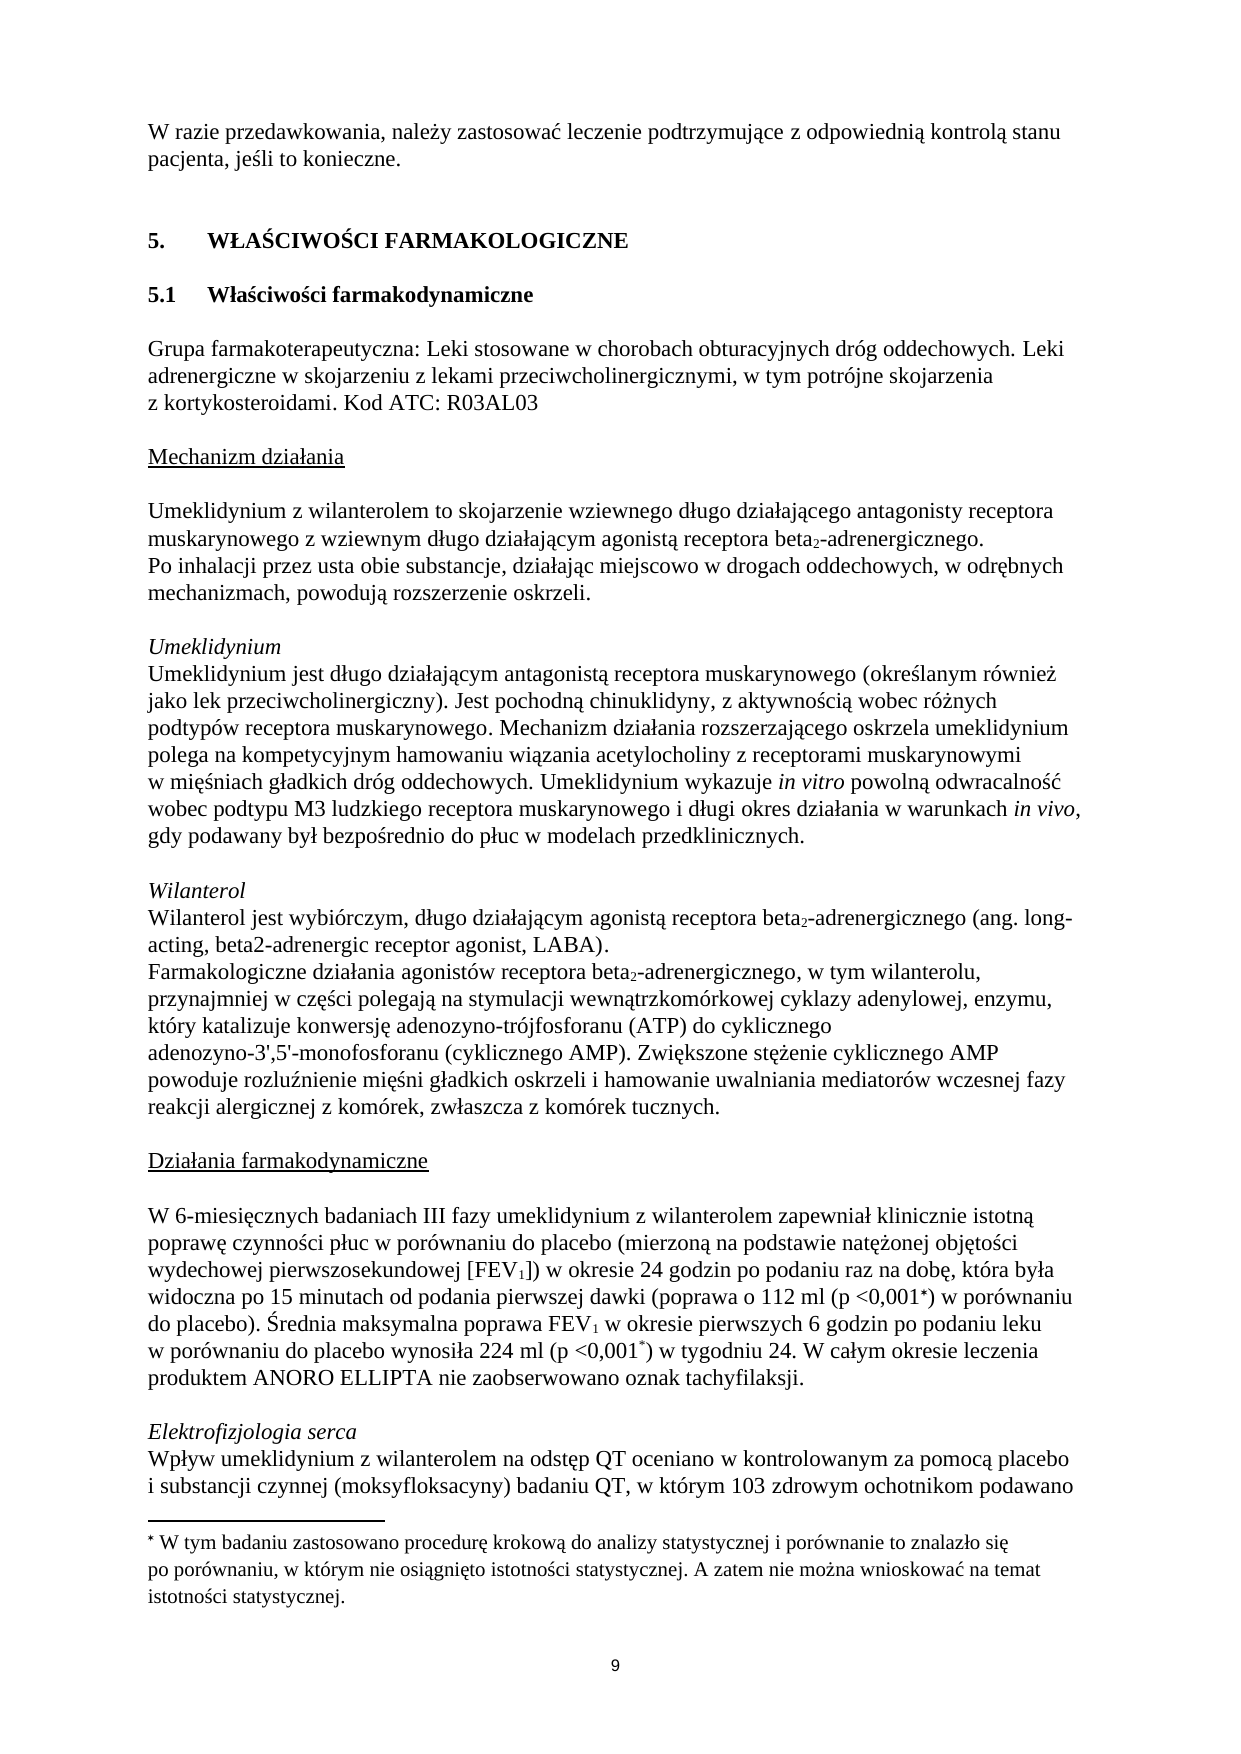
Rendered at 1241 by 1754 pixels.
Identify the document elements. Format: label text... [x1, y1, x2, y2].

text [148, 1445, 1092, 1499]
text Umeklidynium z wilanterolem to skojarzenie wziewnego długo działającego antagonisty receptora muskarynowego z wziewnym długo działającym agonistą receptora beta2-adrenergicznego. Po inhalacji przez usta obie substancje, działając miejscowo w drogach oddechowych, w odrębnych mechanizmach, powodują rozszerzenie oskrzeli. [148, 497, 1092, 606]
text Mechanizm działania [148, 443, 1092, 470]
text Elektrofizjologia serca [148, 1418, 1092, 1445]
text Umeklidynium [148, 633, 1092, 660]
text Działania farmakodynamiczne [148, 1147, 1092, 1174]
text Grupa farmakoterapeutyczna: Leki stosowane w chorobach obturacyjnych dróg oddechowych. Leki adrenergiczne w skojarzeniu z lekami przeciwcholinergicznymi, w tym potrójne skojarzenia z kortykosteroidami. Kod ATC: R03AL03 [148, 335, 1092, 416]
text Farmakologiczne działania agonistów receptora beta2-adrenergicznego, w tym wilanterolu, przynajmniej w części polegają na stymulacji wewnątrzkomórkowej cyklazy adenylowej, enzymu, który katalizuje konwersję adenozyno-trójfosforanu (ATP) do cyklicznego adenozyno-3',5'-monofosforanu (cyklicznego AMP). Zwiększone stężenie cyklicznego AMP powoduje rozluźnienie mięśni gładkich oskrzeli i hamowanie uwalniania mediatorów wczesnej fazy reakcji alergicznej z komórek, zwłaszcza z komórek tucznych. [148, 958, 1092, 1120]
text Wilanterol [148, 876, 1092, 903]
text W razie przedawkowania, należy zastosować leczenie podtrzymujące z odpowiednią kontrolą stanu pacjenta, jeśli to konieczne. [148, 118, 1092, 172]
text Wilanterol jest wybiórczym, długo działającym agonistą receptora beta2-adrenergicznego (ang. long-acting, beta2-adrenergic receptor agonist, LABA). [148, 903, 1092, 958]
text 5. WŁAŚCIWOŚCI FARMAKOLOGICZNE [148, 226, 1092, 253]
text 5.1 Właściwości farmakodynamiczne [148, 281, 1092, 308]
text W 6-miesięcznych badaniach III fazy umeklidynium z wilanterolem zapewniał klinicznie istotną poprawę czynności płuc w porównaniu do placebo (mierzoną na podstawie natężonej objętości wydechowej pierwszosekundowej [FEV1]) w okresie 24 godzin po podaniu raz na dobę, która była widoczna po 15 minutach od podania pierwszej dawki (poprawa o 112 ml (p <0,001) w porównaniu do placebo). Średnia maksymalna poprawa FEV1 w okresie pierwszych 6 godzin po podaniu leku w porównaniu do placebo wynosiła 224 ml (p <0,001*) w tygodniu 24. W całym okresie leczenia produktem ANORO ELLIPTA nie zaobserwowano oznak tachyfilaksji. [148, 1201, 1092, 1391]
text Umeklidynium jest długo działającym antagonistą receptora muskarynowego (określanym również jako lek przeciwcholinergiczny). Jest pochodną chinuklidyny, z aktywnością wobec różnych podtypów receptora muskarynowego. Mechanizm działania rozszerzającego oskrzela umeklidynium polega na kompetycyjnym hamowaniu wiązania acetylocholiny z receptorami muskarynowymi w mięśniach gładkich dróg oddechowych. Umeklidynium wykazuje in vitro powolną odwracalność wobec podtypu M3 ludzkiego receptora muskarynowego i długi okres działania w warunkach in vivo, gdy podawany był bezpośrednio do płuc w modelach przedklinicznych. [148, 660, 1092, 849]
